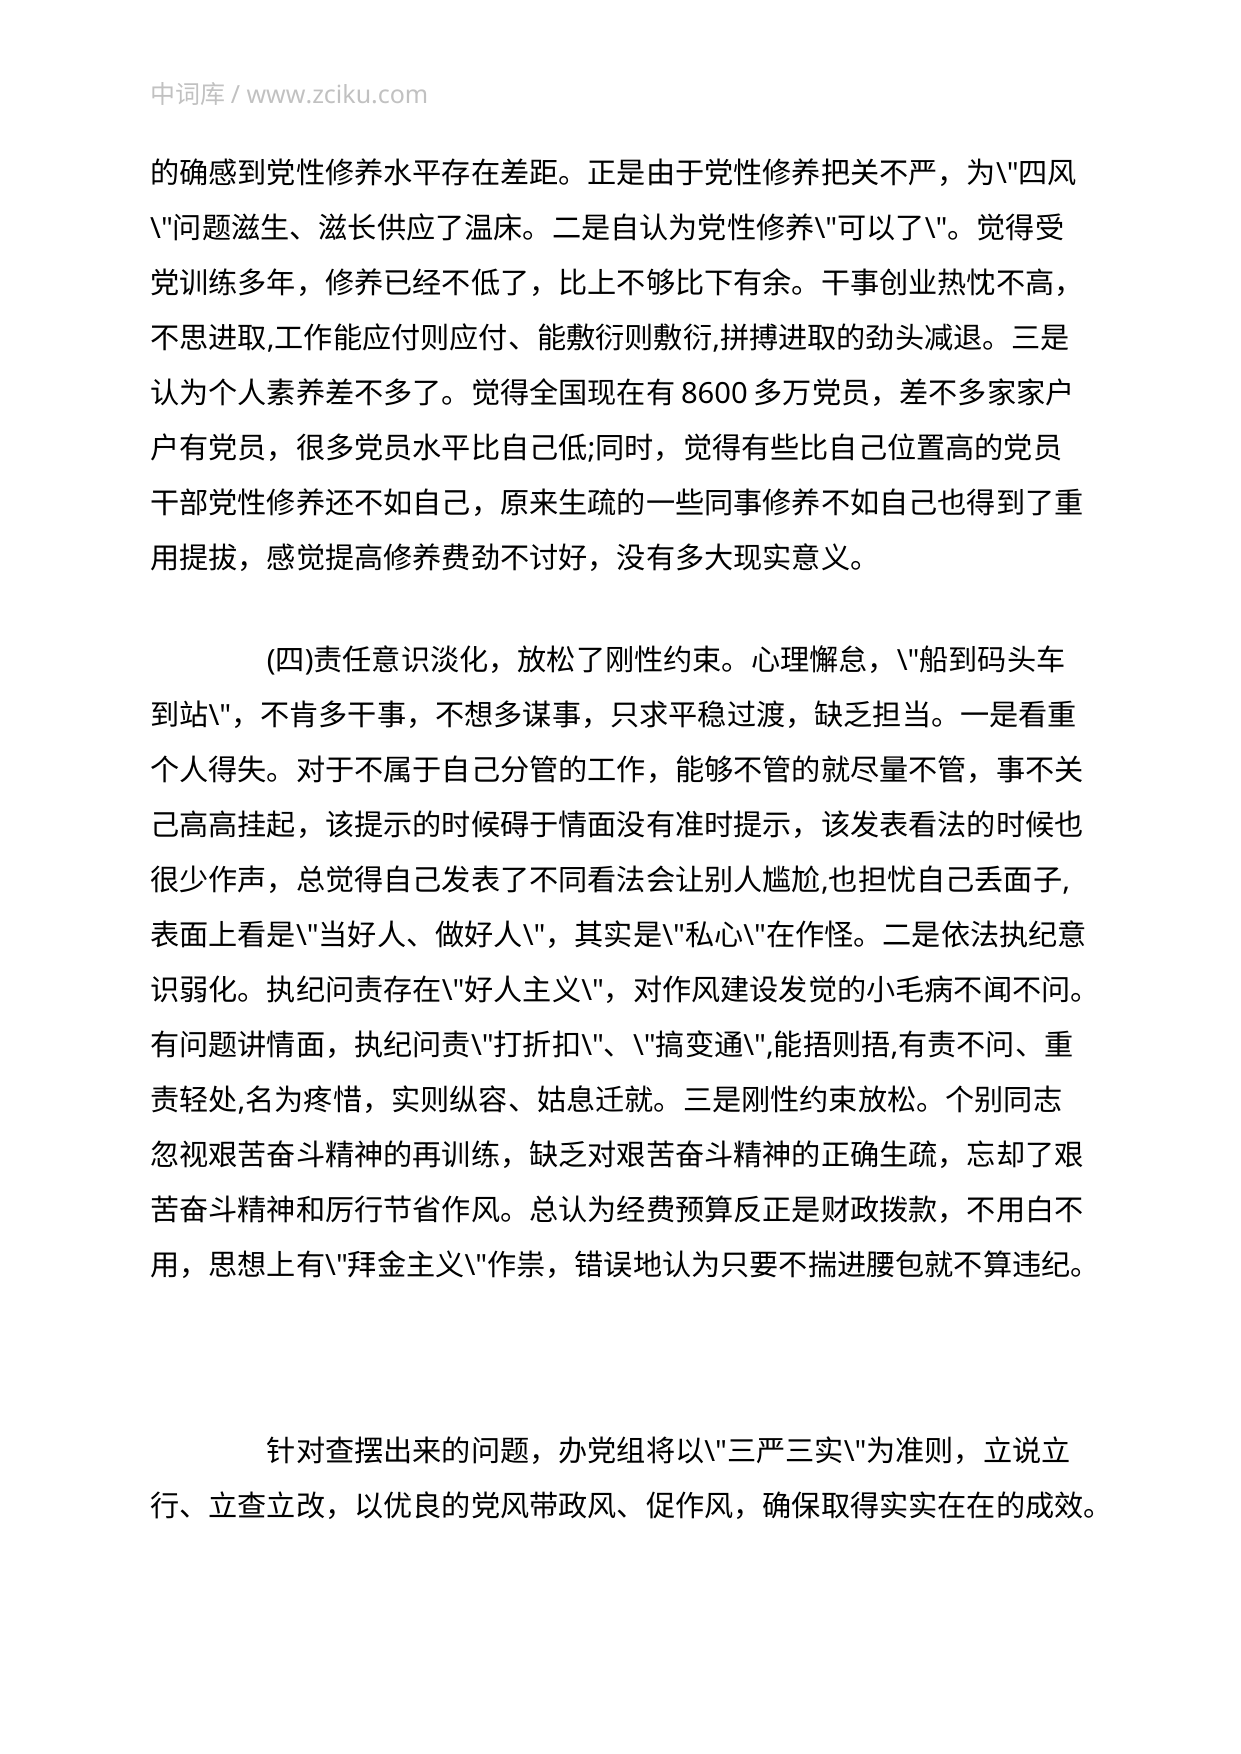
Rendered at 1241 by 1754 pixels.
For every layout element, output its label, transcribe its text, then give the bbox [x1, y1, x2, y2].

text (四)责任意识淡化，放松了刚性约束。心理懈怠，\"船到码头车到站\"，不肯多干事，不想多谋事，只求平稳过渡，缺乏担当。一是看重个人得失。对于不属于自己分管的工作，能够不管的就尽量不管，事不关己高高挂起，该提示的时候碍于情面没有准时提示，该发表看法的时候也很少作声，总觉得自己发表了不同看法会让别人尴尬,也担忧自己丢面子,表面上看是\"当好人、做好人\"，其实是\"私心\"在作怪。二是依法执纪意识弱化。执纪问责存在\"好人主义\"，对作风建设发觉的小毛病不闻不问。有问题讲情面，执纪问责\"打折扣\"、\"搞变通\",能捂则捂,有责不问、重责轻处,名为疼惜，实则纵容、姑息迁就。三是刚性约束放松。个别同志忽视艰苦奋斗精神的再训练，缺乏对艰苦奋斗精神的正确生疏，忘却了艰苦奋斗精神和厉行节省作风。总认为经费预算反正是财政拨款，不用白不用，思想上有\"拜金主义\"作祟，错误地认为只要不揣进腰包就不算违纪。 [150, 637, 1090, 1283]
text 针对查摆出来的问题，办党组将以\"三严三实\"为准则，立说立行、立查立改，以优良的党风带政风、促作风，确保取得实实在在的成效。 [150, 1427, 1090, 1524]
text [150, 150, 1090, 577]
